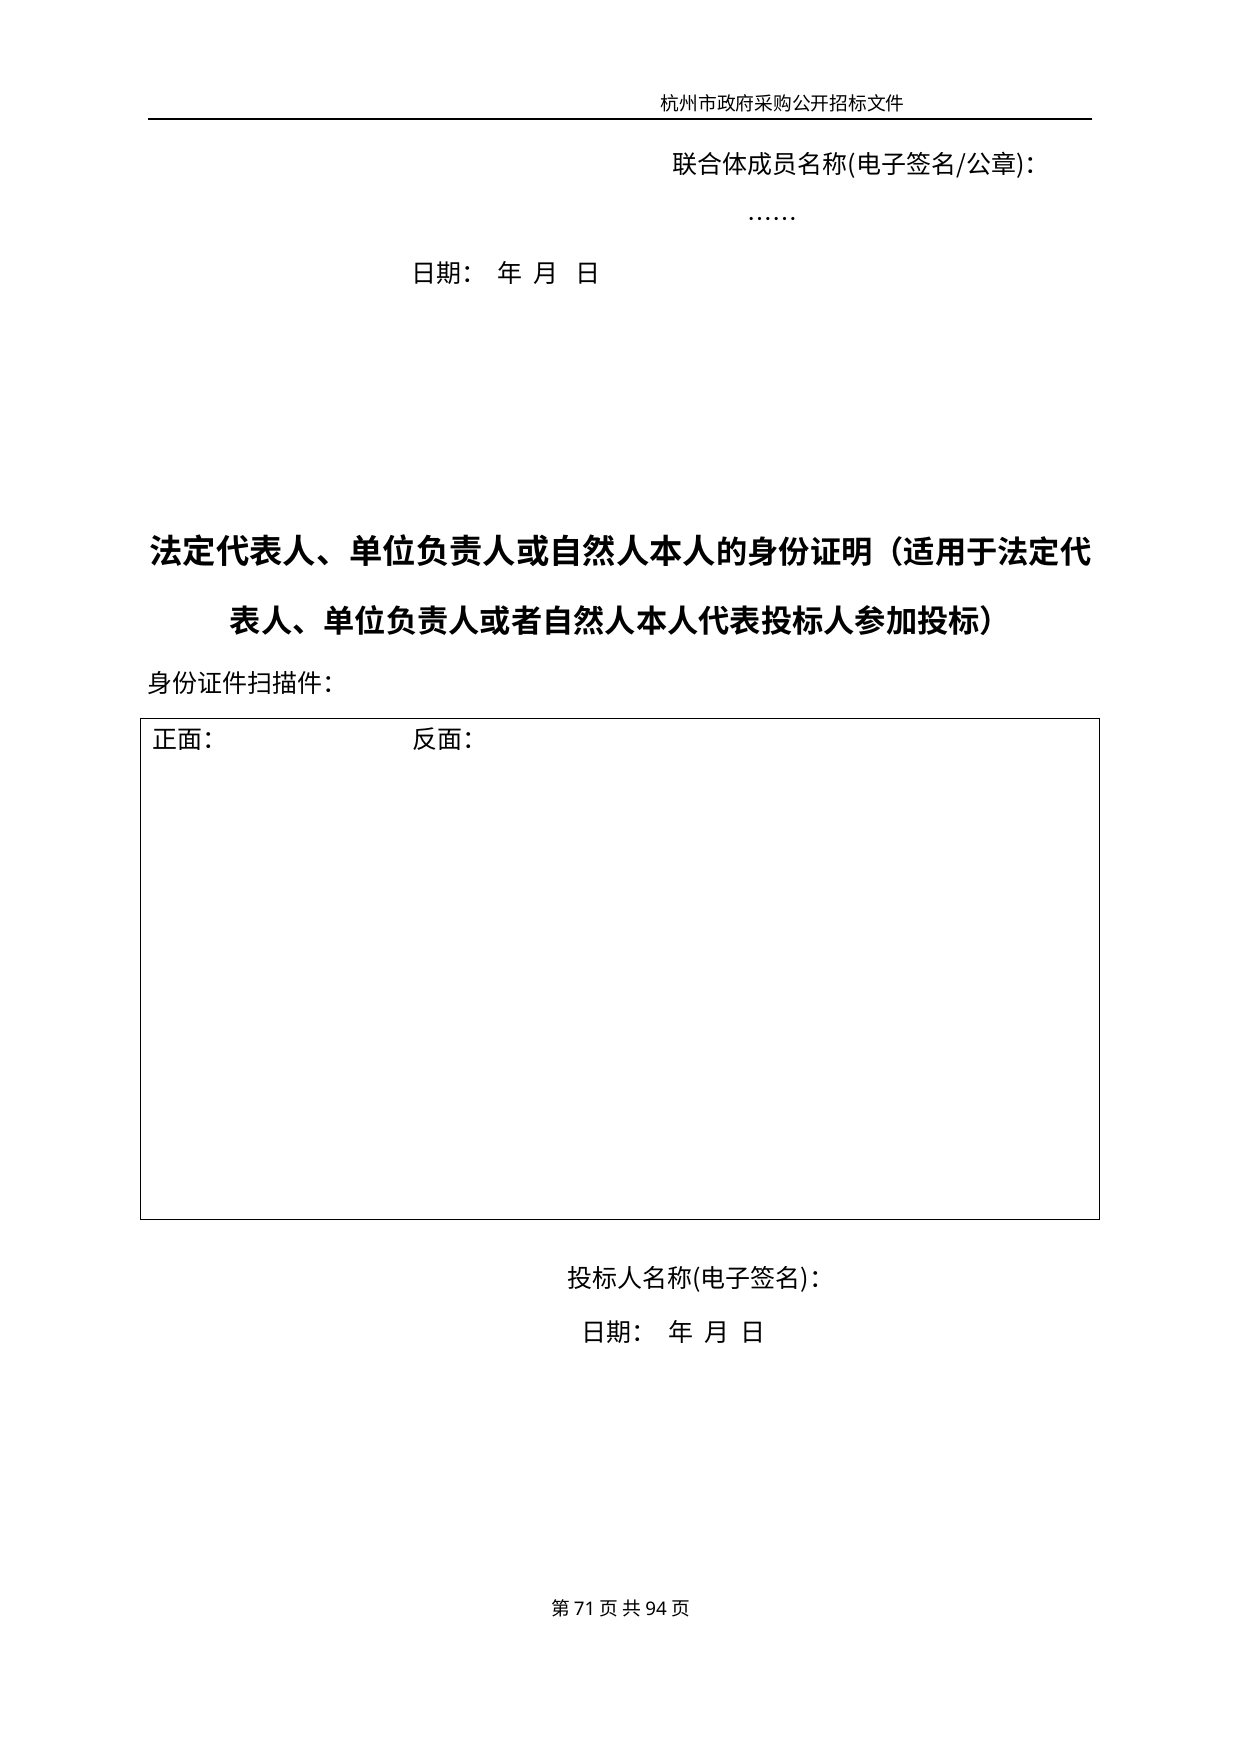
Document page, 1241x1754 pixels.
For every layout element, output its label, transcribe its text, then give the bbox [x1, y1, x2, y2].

text 日期： 年 月 日 [148, 254, 1092, 290]
text 日期： 年 月 日 [148, 1312, 1092, 1349]
table_header 正面： 反面： [141, 719, 1099, 1219]
text 联合体成员名称(电子签名/公章)： [148, 145, 1092, 181]
text 投标人名称(电子签名)： [148, 1258, 1092, 1294]
text …… [148, 199, 1092, 236]
text 身份证件扫描件： [148, 664, 1092, 700]
text 法定代表人、单位负责人或自然人本人的身份证明（适用于法定代表人、单位负责人或者自然人本人代表投标人参加投标） [148, 525, 1092, 641]
